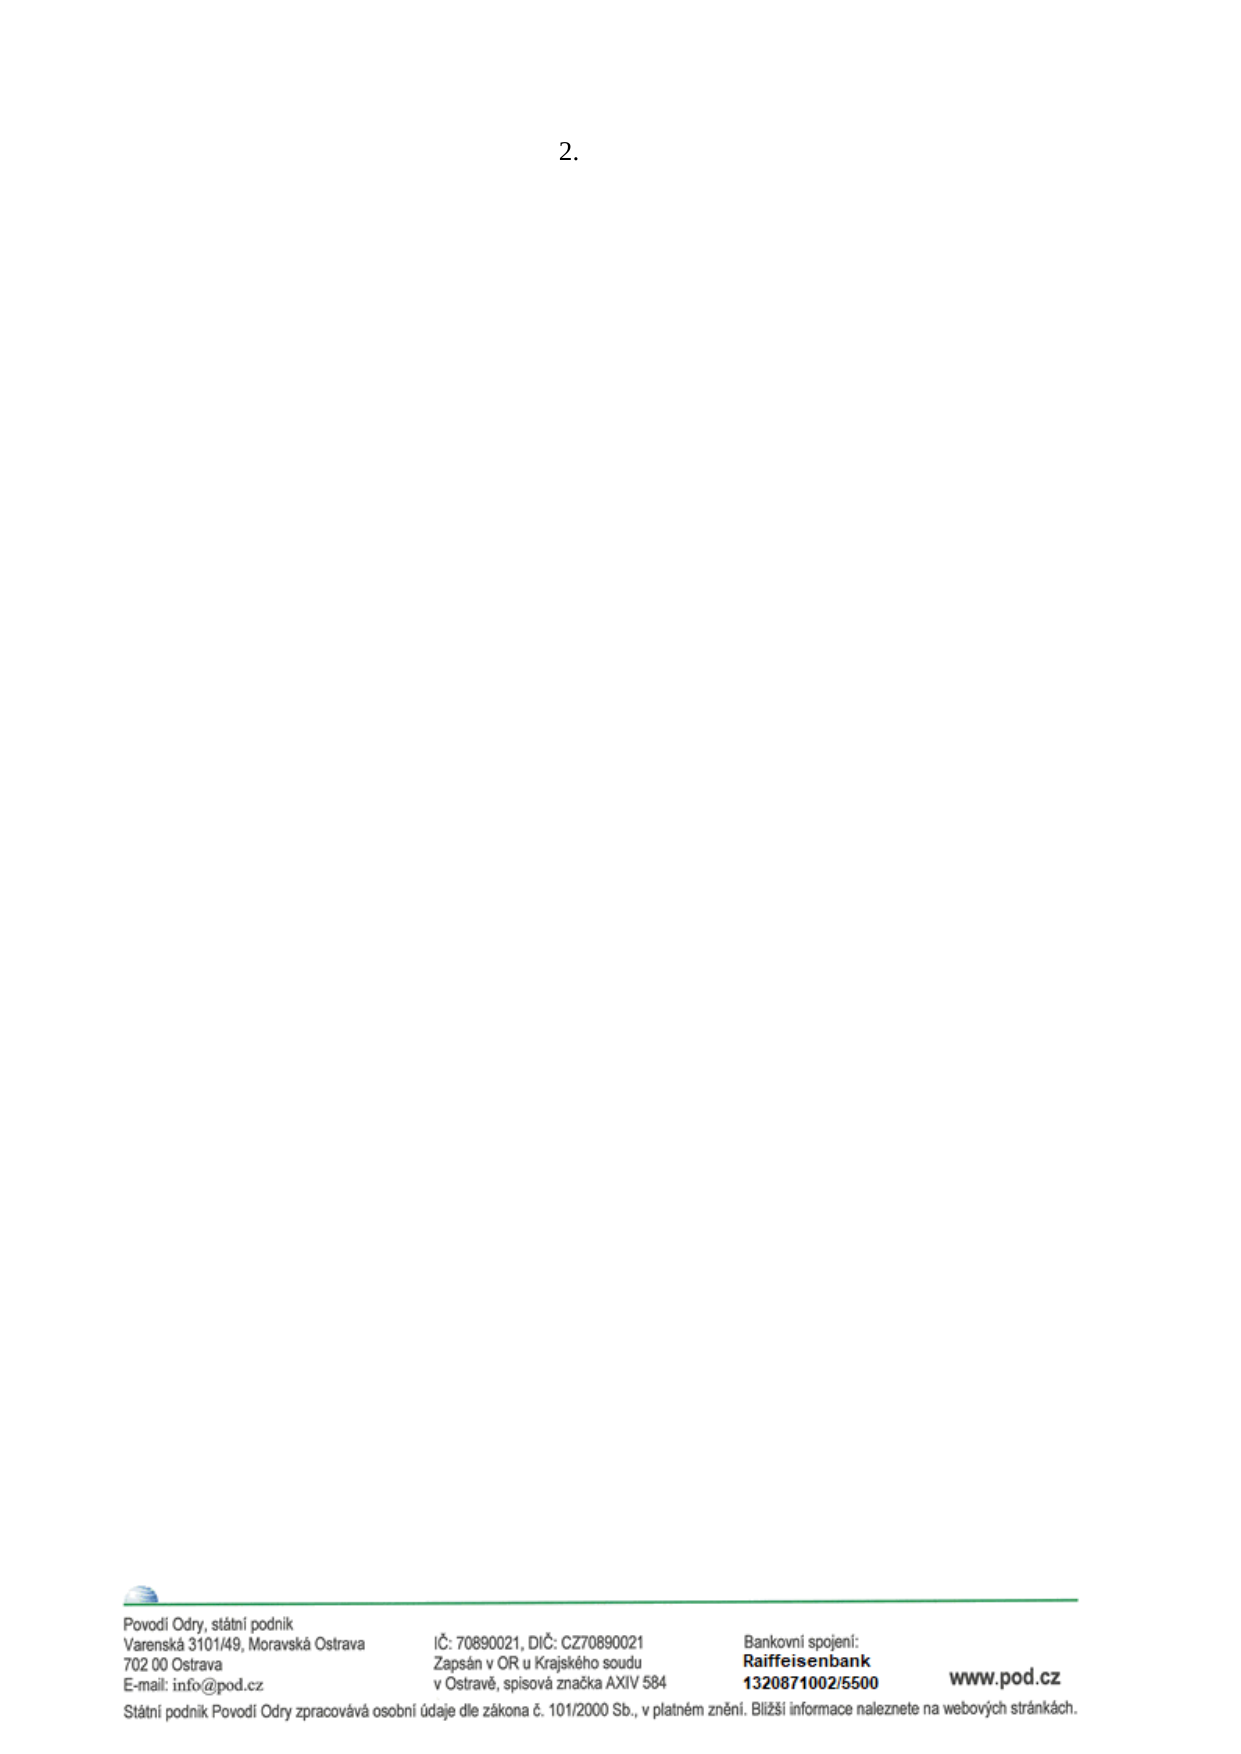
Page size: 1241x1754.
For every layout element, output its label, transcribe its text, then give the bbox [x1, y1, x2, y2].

text 2. [118, 134, 1122, 166]
picture [118, 1585, 1090, 1732]
